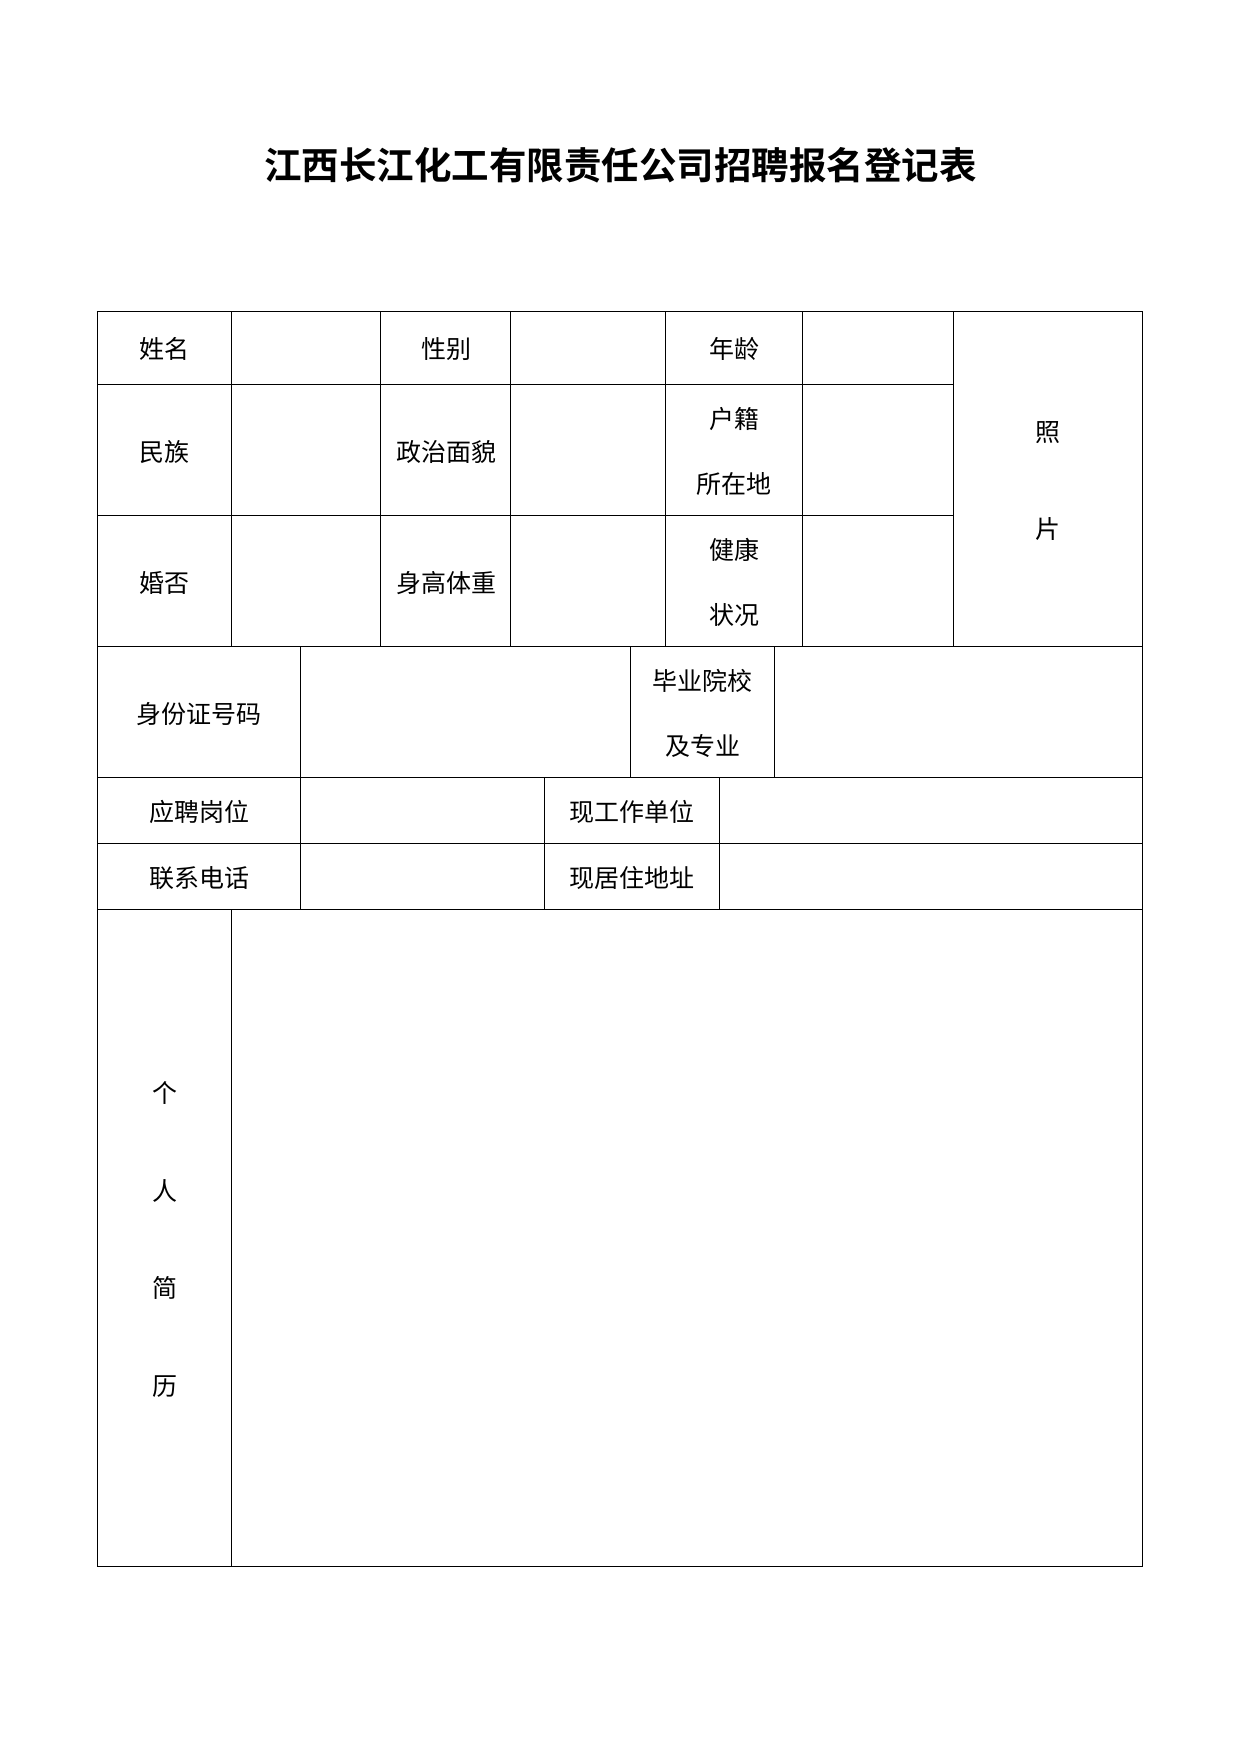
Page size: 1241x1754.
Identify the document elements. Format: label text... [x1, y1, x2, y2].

table_cell [511, 385, 665, 515]
table_cell [232, 385, 380, 515]
table_header 照 片 [954, 312, 1142, 646]
table_cell [775, 647, 1142, 777]
table_cell 现工作单位 [545, 778, 719, 843]
table_header 年龄 [666, 312, 802, 384]
table_cell [232, 910, 1142, 1566]
table_cell [301, 844, 544, 909]
table_cell 政治面貌 [381, 385, 510, 515]
table_header [511, 312, 665, 384]
table_cell 联系电话 [98, 844, 300, 909]
table_cell 应聘岗位 [98, 778, 300, 843]
table_cell [301, 778, 544, 843]
table_cell 民族 [98, 385, 231, 515]
table_cell [803, 385, 953, 515]
table_cell [232, 516, 380, 646]
table_cell 现居住地址 [545, 844, 719, 909]
table_cell 户籍 所在地 [666, 385, 802, 515]
table_header [232, 312, 380, 384]
table_cell [803, 516, 953, 646]
table_cell 个 人 简 历 [98, 910, 231, 1566]
table_header 姓名 [98, 312, 231, 384]
text 江西长江化工有限责任公司招聘报名登记表 [187, 131, 1053, 196]
table_header 性别 [381, 312, 510, 384]
table_cell [720, 844, 1142, 909]
table_cell 毕业院校 及专业 [631, 647, 774, 777]
table_cell 婚否 [98, 516, 231, 646]
table_cell [720, 778, 1142, 843]
table_cell [511, 516, 665, 646]
table_cell 身份证号码 [98, 647, 300, 777]
table_cell 身高体重 [381, 516, 510, 646]
table_cell [301, 647, 630, 777]
table_header [803, 312, 953, 384]
table_cell 健康 状况 [666, 516, 802, 646]
